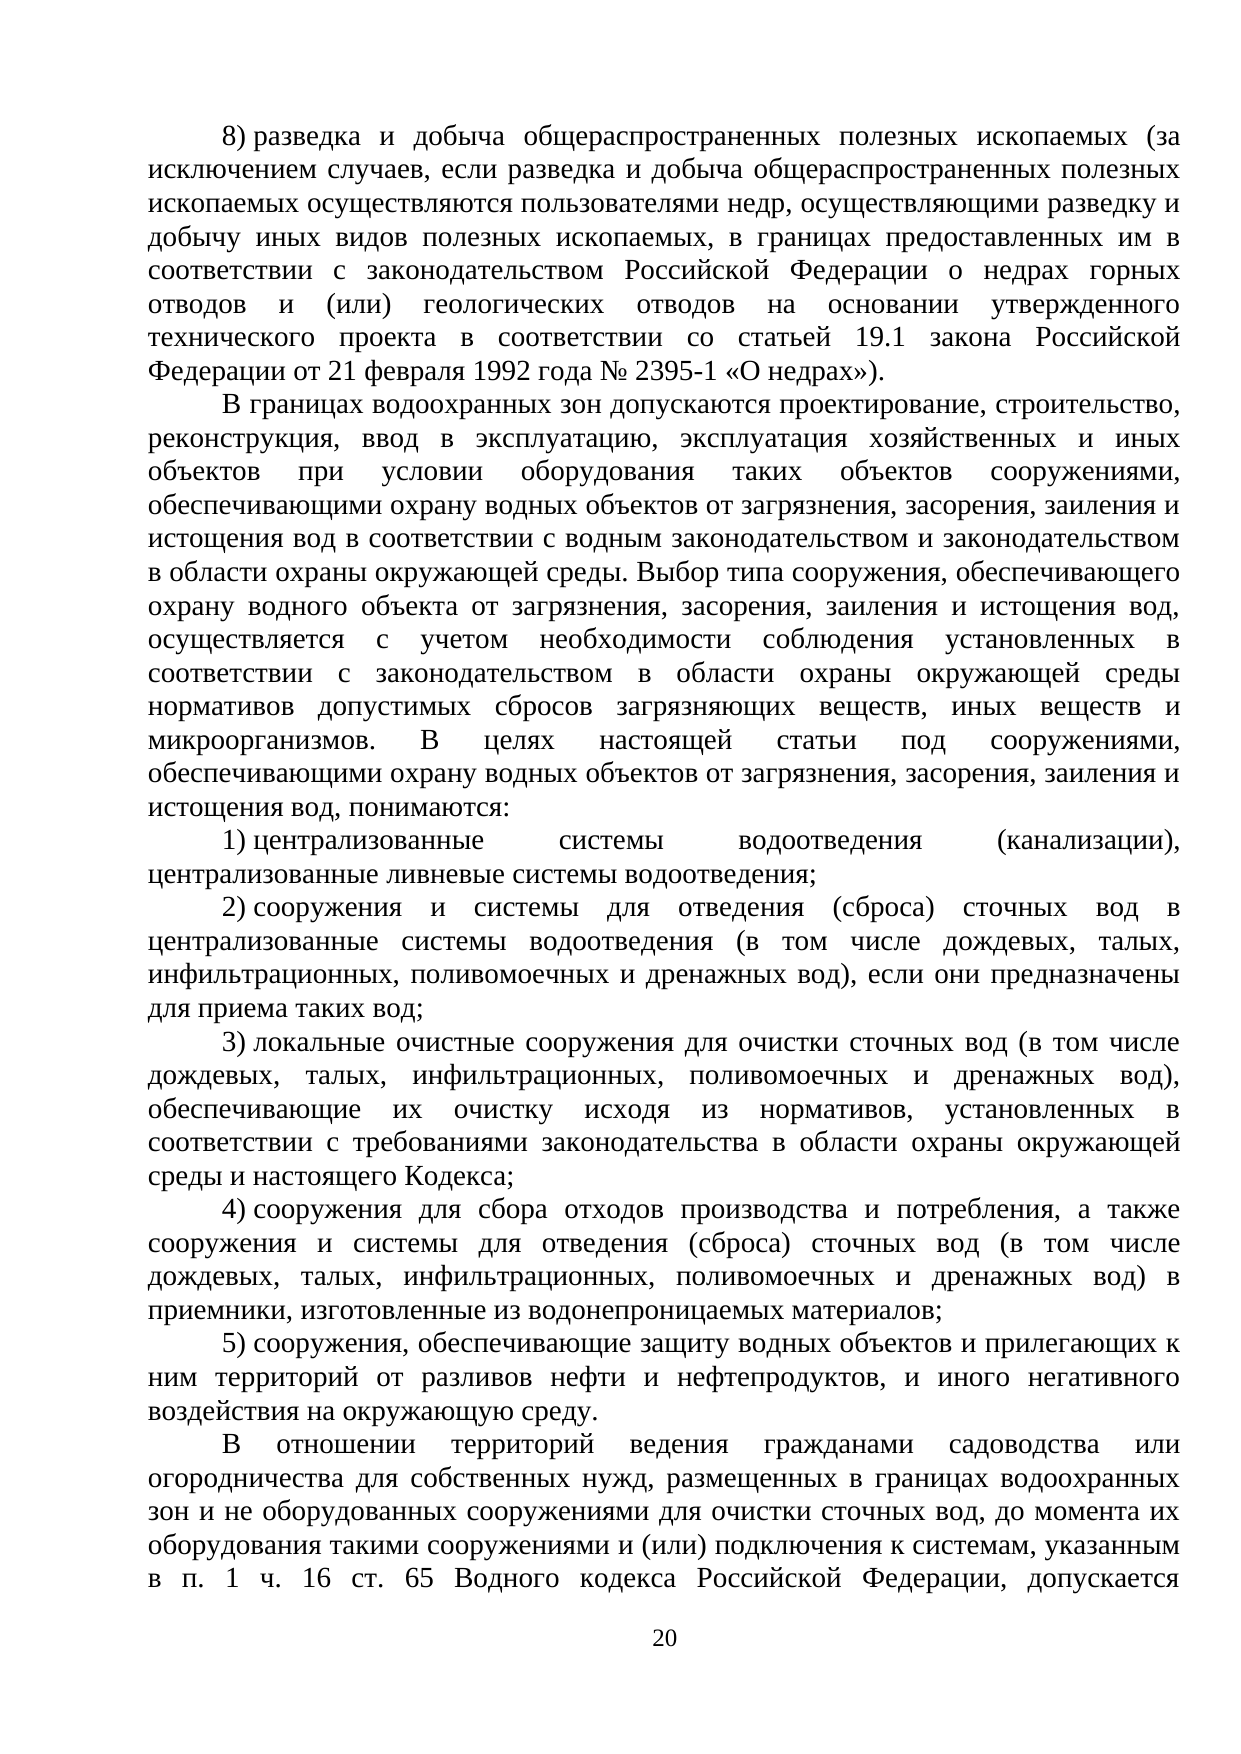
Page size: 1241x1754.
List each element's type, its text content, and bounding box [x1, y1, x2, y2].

text 1) централизованные системы водоотведения (канализации), централизованные ливневые системы водоотведения; [148, 822, 1181, 889]
text 2) сооружения и системы для отведения (сброса) сточных вод в централизованные системы водоотведения (в том числе дождевых, талых, инфильтрационных, поливомоечных и дренажных вод), если они предназначены для приема таких вод; [148, 889, 1181, 1024]
text 3) локальные очистные сооружения для очистки сточных вод (в том числе дождевых, талых, инфильтрационных, поливомоечных и дренажных вод), обеспечивающие их очистку исходя из нормативов, установленных в соответствии с требованиями законодательства в области охраны окружающей среды и настоящего Кодекса; [148, 1024, 1181, 1191]
text В границах водоохранных зон допускаются проектирование, строительство, реконструкция, ввод в эксплуатацию, эксплуатация хозяйственных и иных объектов при условии оборудования таких объектов сооружениями, обеспечивающими охрану водных объектов от загрязнения, засорения, заиления и истощения вод в соответствии с водным законодательством и законодательством в области охраны окружающей среды. Выбор типа сооружения, обеспечивающего охрану водного объекта от загрязнения, засорения, заиления и истощения вод, осуществляется с учетом необходимости соблюдения установленных в соответствии с законодательством в области охраны окружающей среды нормативов допустимых сбросов загрязняющих веществ, иных веществ и микроорганизмов. В целях настоящей статьи под сооружениями, обеспечивающими охрану водных объектов от загрязнения, засорения, заиления и истощения вод, понимаются: [148, 386, 1181, 822]
text 8) разведка и добыча общераспространенных полезных ископаемых (за исключением случаев, если разведка и добыча общераспространенных полезных ископаемых осуществляются пользователями недр, осуществляющими разведку и добычу иных видов полезных ископаемых, в границах предоставленных им в соответствии с законодательством Российской Федерации о недрах горных отводов и (или) геологических отводов на основании утвержденного технического проекта в соответствии со статьей 19.1 закона Российской Федерации от 21 февраля 1992 года № 2395-1 «О недрах»). [148, 118, 1181, 386]
text 5) сооружения, обеспечивающие защиту водных объектов и прилегающих к ним территорий от разливов нефти и нефтепродуктов, и иного негативного воздействия на окружающую среду. [148, 1326, 1181, 1426]
text 4) сооружения для сбора отходов производства и потребления, а также сооружения и системы для отведения (сброса) сточных вод (в том числе дождевых, талых, инфильтрационных, поливомоечных и дренажных вод) в приемники, изготовленные из водонепроницаемых материалов; [148, 1191, 1181, 1326]
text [148, 1426, 1181, 1594]
